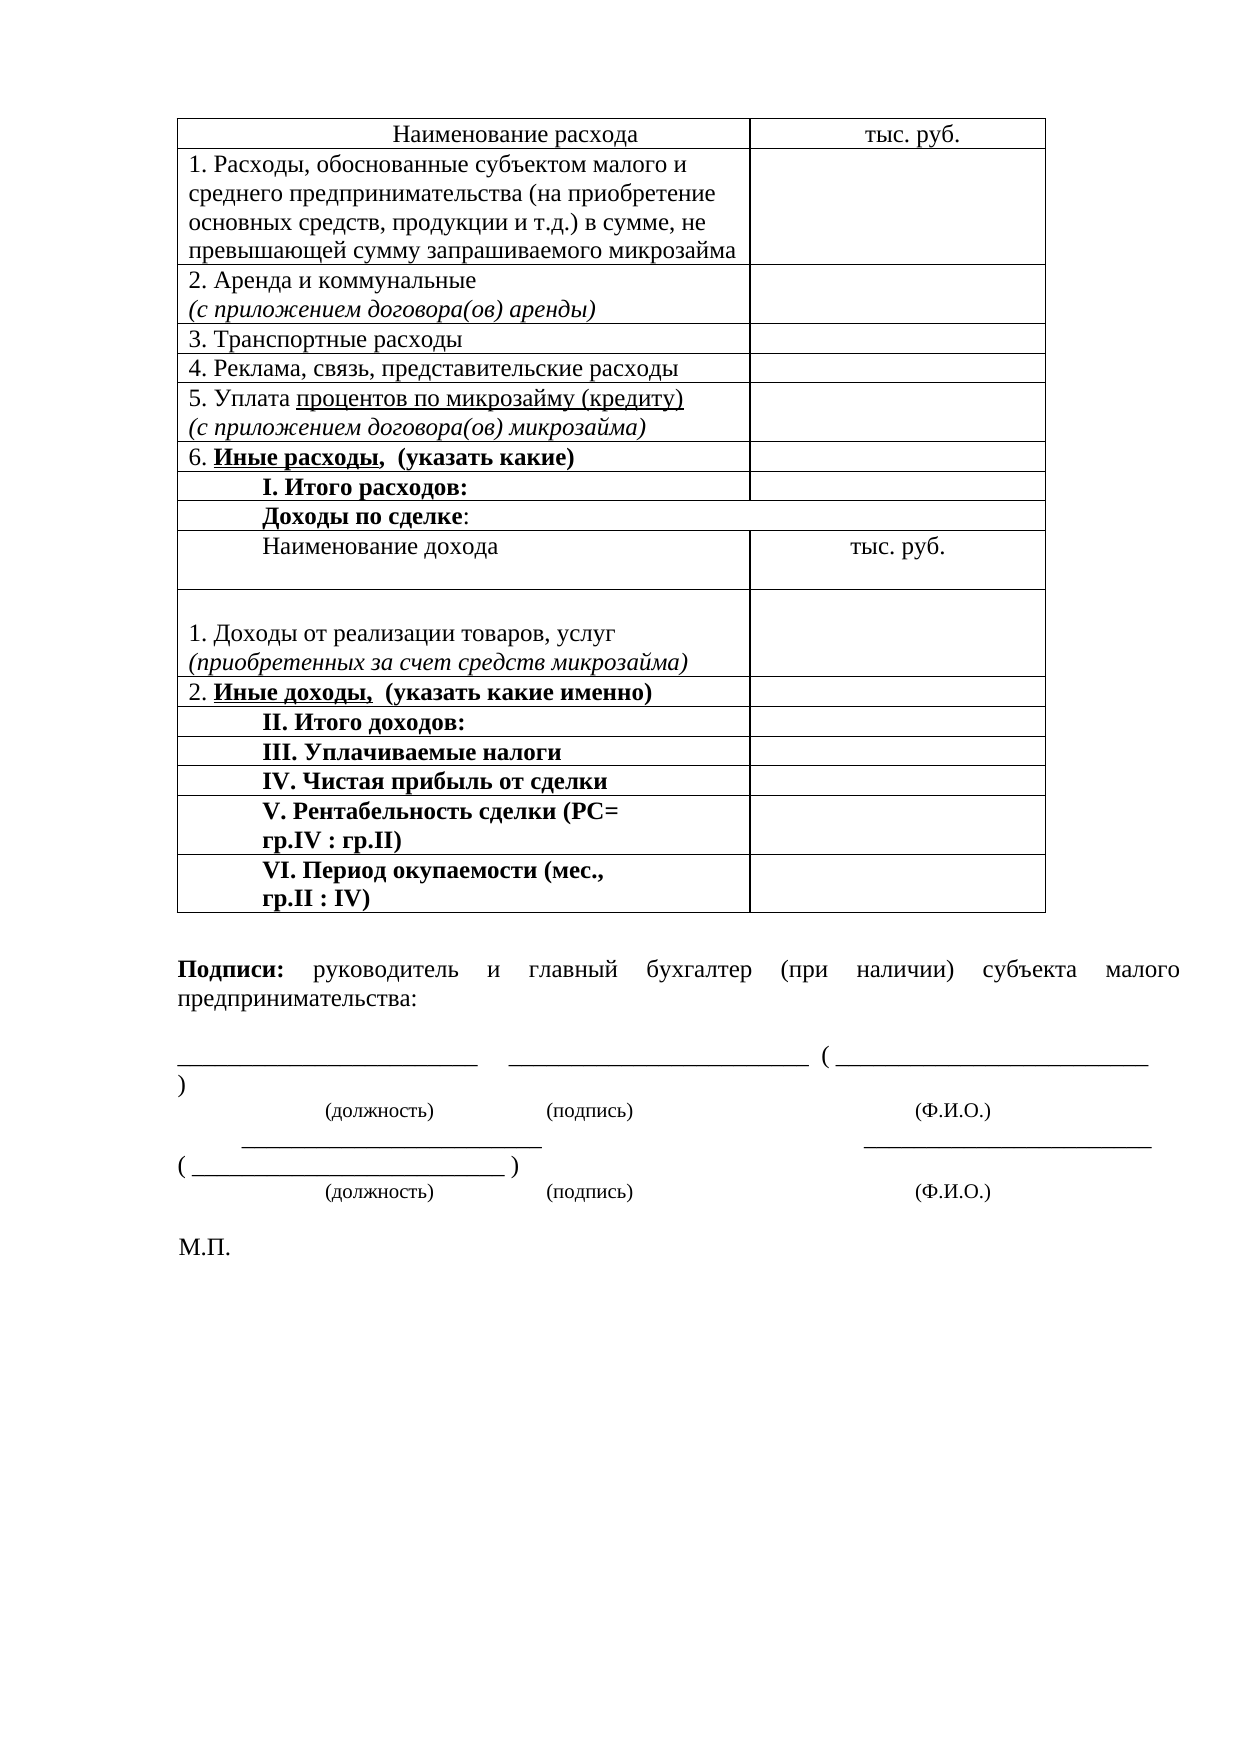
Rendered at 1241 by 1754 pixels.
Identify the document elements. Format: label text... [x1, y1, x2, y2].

table_cell [751, 855, 1045, 912]
text (должность) (подпись) (Ф.И.О.) [177, 1098, 1152, 1122]
table_cell III. Уплачиваемые налоги [178, 737, 749, 765]
table_cell [751, 265, 1045, 323]
table_cell [751, 149, 1045, 264]
table_cell тыс. руб. [751, 119, 1045, 148]
table_cell 1. Доходы от реализации товаров, услуг (приобретенных за счет средств микрозайма) [178, 590, 749, 676]
table_cell [751, 766, 1045, 795]
table_cell 4. Реклама, связь, представительские расходы [178, 354, 749, 382]
text М.П. [177, 1232, 1152, 1261]
table_cell Наименование расхода [178, 119, 749, 148]
table_cell [751, 737, 1045, 765]
text (должность) (подпись) (Ф.И.О.) [177, 1179, 1152, 1203]
table_cell [751, 324, 1045, 352]
text ________________________ _______________________ ( _________________________ ) [177, 1122, 1152, 1179]
table_cell 5. Уплата процентов по микрозайму (кредиту) (с приложением договора(ов) микрозайма) [178, 383, 749, 441]
table_cell 3. Транспортные расходы [178, 324, 749, 352]
table_cell [751, 354, 1045, 382]
table_cell VI. Период окупаемости (мес., гр.II : IV) [178, 855, 749, 912]
table_cell [751, 677, 1045, 706]
table_cell Наименование дохода [178, 531, 749, 589]
table_cell 2. Аренда и коммунальные (с приложением договора(ов) аренды) [178, 265, 749, 323]
table_cell IV. Чистая прибыль от сделки [178, 766, 749, 795]
table_cell I. Итого расходов: [178, 472, 749, 500]
text Подписи: руководитель и главный бухгалтер (при наличии) субъекта малого предпринимательства: [177, 954, 1181, 1011]
table_cell 1. Расходы, обоснованные субъектом малого и среднего предпринимательства (на приобретение основных средств, продукции и т.д.) в сумме, не превышающей сумму запрашиваемого микрозайма [178, 149, 749, 264]
table_cell тыс. руб. [751, 531, 1045, 589]
subtitle ________________________ ________________________ ( _________________________ ) [177, 1040, 1152, 1098]
table_cell 6. Иные расходы, (указать какие) [178, 442, 749, 471]
table_cell [751, 707, 1045, 736]
table_cell [751, 383, 1045, 441]
table_cell [751, 472, 1045, 500]
table_cell [751, 590, 1045, 676]
table_cell Доходы по сделке: [178, 501, 1045, 530]
table_cell V. Рентабельность сделки (PC= гр.IV : гр.II) [178, 796, 749, 854]
table_cell [751, 442, 1045, 471]
table_cell [751, 796, 1045, 854]
table_cell 2. Иные доходы, (указать какие именно) [178, 677, 749, 706]
table_cell II. Итого доходов: [178, 707, 749, 736]
